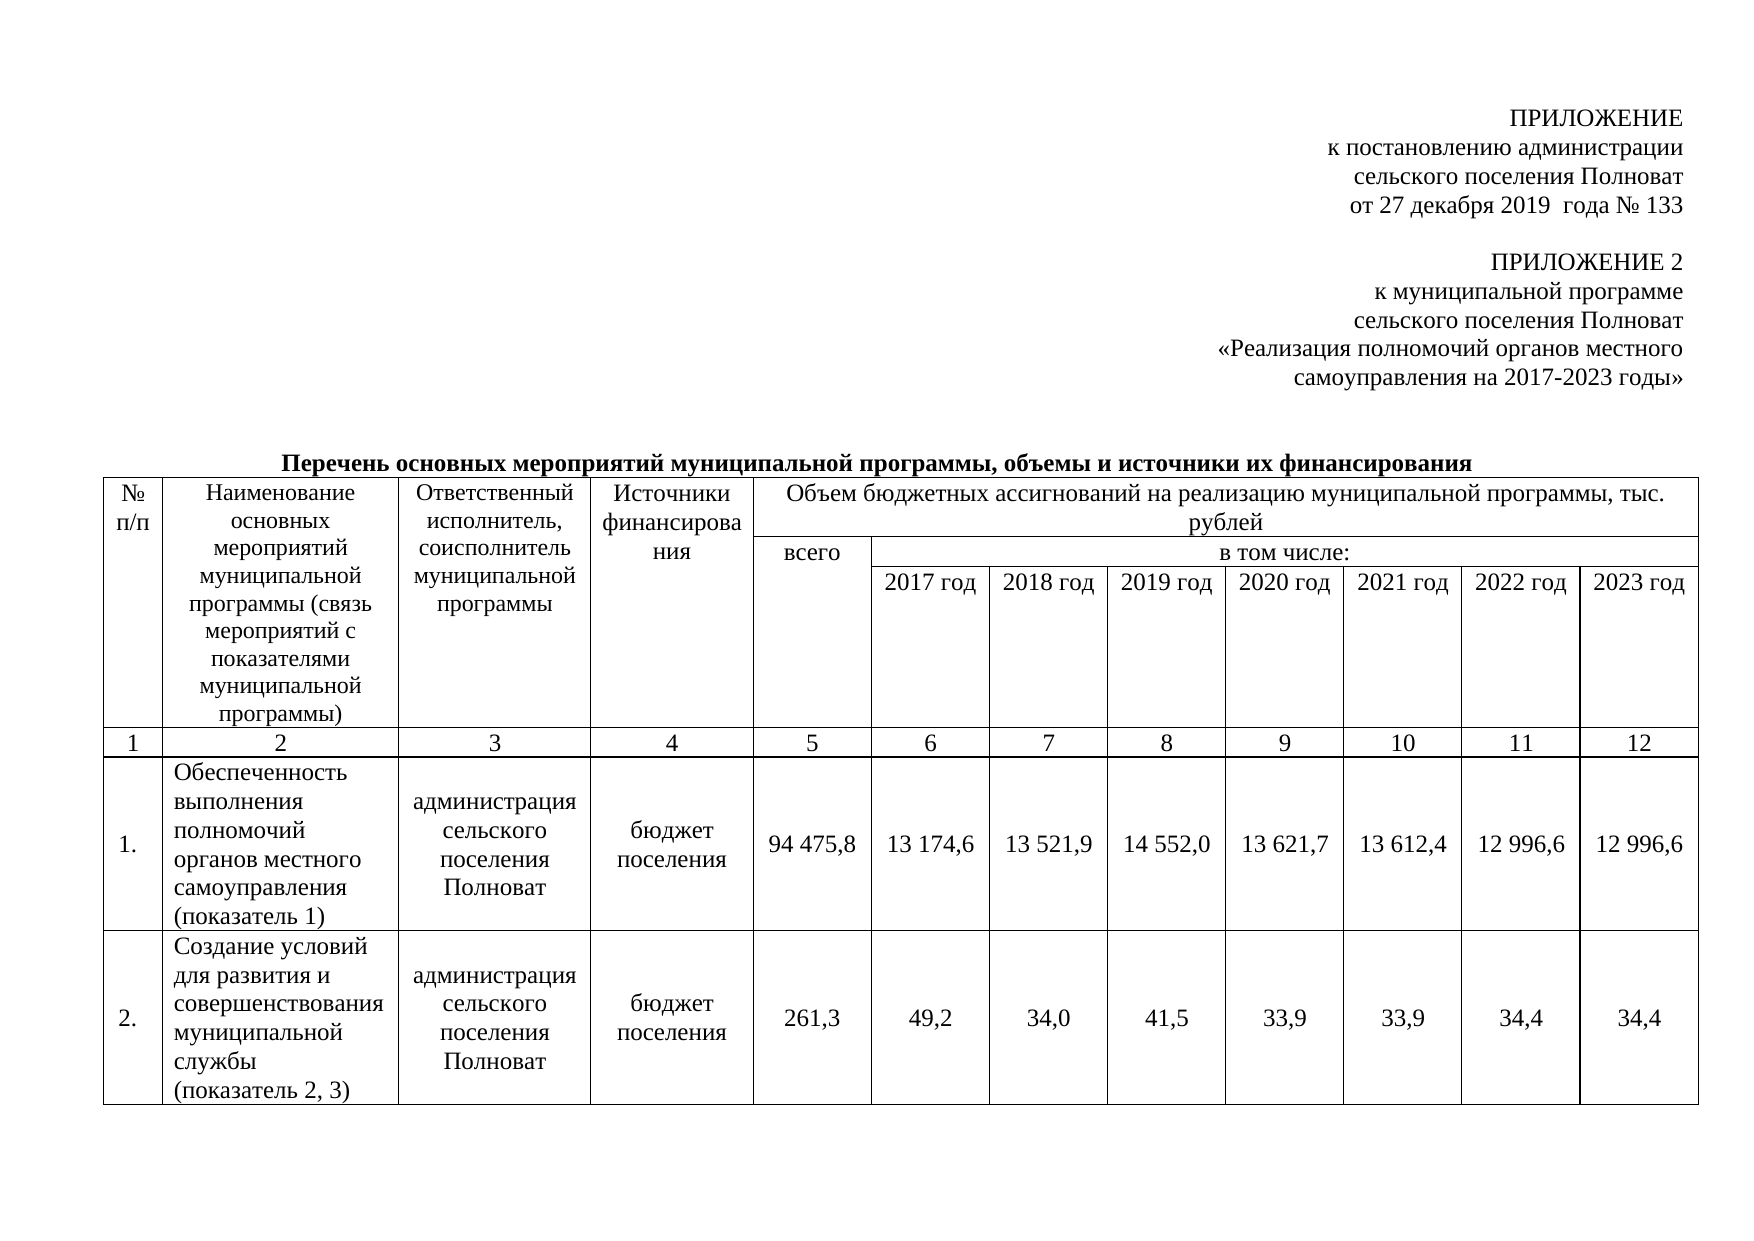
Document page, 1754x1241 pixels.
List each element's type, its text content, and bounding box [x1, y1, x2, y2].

text от 27 декабря 2019 года № 133 [1181, 190, 1683, 218]
table_cell в том числе: [872, 537, 1698, 566]
table_cell [104, 758, 162, 930]
table_cell 13 612,4 [1344, 758, 1461, 930]
table_cell 12 996,6 [1581, 758, 1698, 930]
table_cell 14 552,0 [1108, 758, 1225, 930]
table_cell 11 [1462, 728, 1579, 756]
table_cell 13 174,6 [872, 758, 989, 930]
text «Реализация полномочий органов местного [118, 333, 1683, 362]
table_cell 1 [104, 728, 162, 756]
text ПРИЛОЖЕНИЕ [1181, 103, 1683, 132]
table_cell 2018 год [990, 567, 1107, 727]
table_cell 8 [1108, 728, 1225, 756]
table_cell 12 996,6 [1462, 758, 1579, 930]
table_header Наименование основных мероприятий муниципальной программы (связь мероприятий с показателями муниципальной программы) [163, 478, 398, 727]
table_cell [104, 931, 162, 1103]
text самоуправления на 2017-2023 годы» [118, 362, 1683, 391]
table_cell 2 [163, 728, 398, 756]
table_cell 2022 год [1462, 567, 1579, 727]
table_cell 13 521,9 [990, 758, 1107, 930]
table_cell 6 [872, 728, 989, 756]
table_cell 34,0 [990, 931, 1107, 1103]
table_cell всего [754, 537, 871, 727]
text сельского поселения Полноват [118, 305, 1683, 333]
table_header Источники финансирования [591, 478, 753, 727]
table_cell 5 [754, 728, 871, 756]
table_cell 33,9 [1226, 931, 1343, 1103]
table_cell 10 [1344, 728, 1461, 756]
table_cell 261,3 [754, 931, 871, 1103]
table_cell администрация сельского поселения Полноват [399, 758, 590, 930]
table_cell 2021 год [1344, 567, 1461, 727]
table_cell 3 [399, 728, 590, 756]
table_cell администрация сельского поселения Полноват [399, 931, 590, 1103]
table_cell бюджет поселения [591, 931, 753, 1103]
text ПРИЛОЖЕНИЕ 2 [1122, 247, 1683, 276]
text к муниципальной программе [118, 276, 1683, 305]
table_cell 2020 год [1226, 567, 1343, 727]
table_cell Обеспеченность выполнения полномочий органов местного самоуправления (показатель 1) [163, 758, 398, 930]
table_cell 9 [1226, 728, 1343, 756]
text к постановлению администрации [1181, 132, 1683, 161]
table_cell 2023 год [1581, 567, 1698, 727]
table_cell 33,9 [1344, 931, 1461, 1103]
table_cell 2017 год [872, 567, 989, 727]
table_cell Создание условий для развития и совершенствования муниципальной службы (показатель 2, 3) [163, 931, 398, 1103]
text Перечень основных мероприятий муниципальной программы, объемы и источники их финансирования [118, 448, 1636, 477]
table_cell 7 [990, 728, 1107, 756]
table_cell бюджет поселения [591, 758, 753, 930]
table_cell 2019 год [1108, 567, 1225, 727]
table_cell 4 [591, 728, 753, 756]
text сельского поселения Полноват [1181, 161, 1683, 190]
table_cell 34,4 [1581, 931, 1698, 1103]
table_header Объем бюджетных ассигнований на реализацию муниципальной программы, тыс. рублей [754, 478, 1698, 536]
table_header Ответственный исполнитель, соисполнитель муниципальной программы [399, 478, 590, 727]
table_cell 13 621,7 [1226, 758, 1343, 930]
table_header № п/п [104, 478, 162, 727]
table_cell 49,2 [872, 931, 989, 1103]
table_cell 12 [1581, 728, 1698, 756]
table_cell 94 475,8 [754, 758, 871, 930]
table_cell 34,4 [1462, 931, 1579, 1103]
table_cell 41,5 [1108, 931, 1225, 1103]
